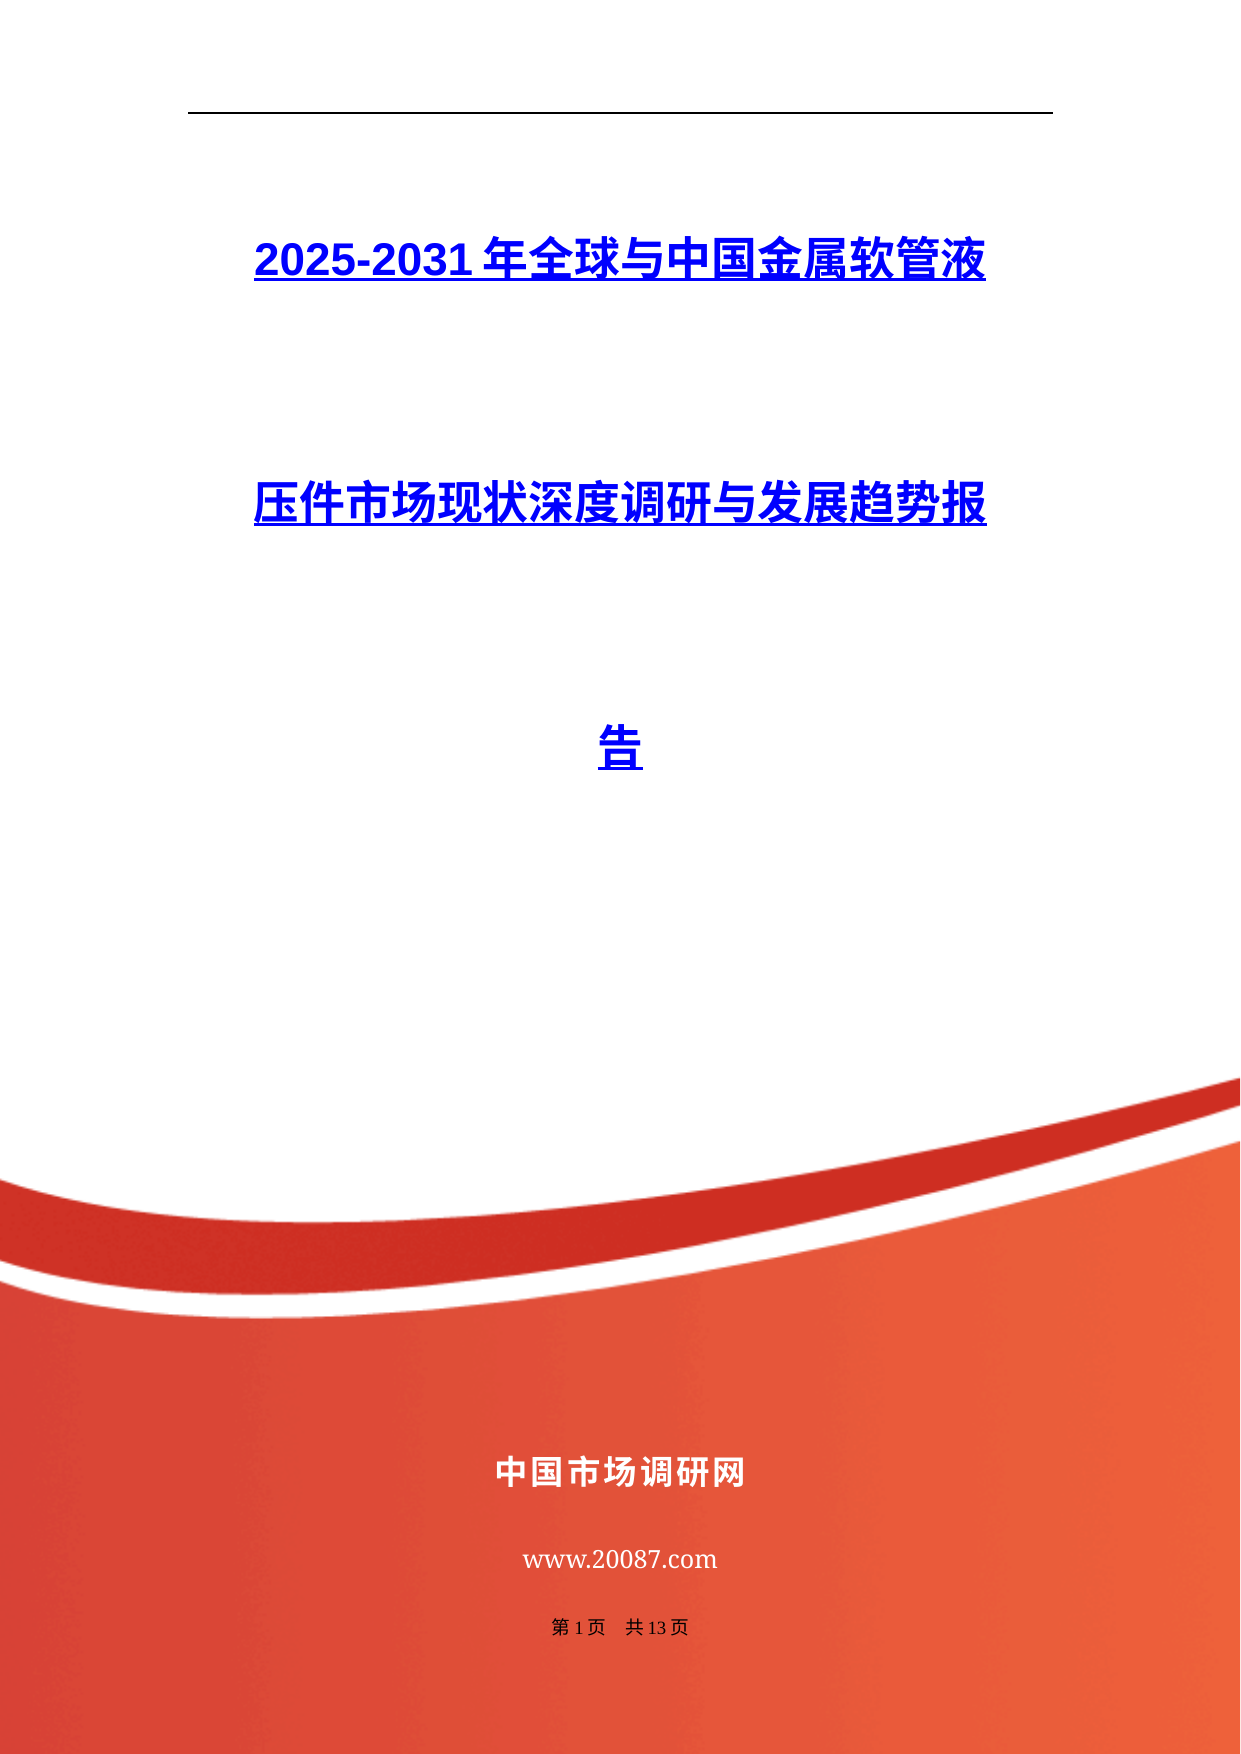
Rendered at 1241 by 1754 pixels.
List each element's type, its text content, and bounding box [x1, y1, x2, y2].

text www.20087.com [187, 1526, 1053, 1591]
table_header 2025-2031年全球与中国金属软管液压件市场现状深度调研与发展趋势报告 [188, 207, 1053, 871]
subtitle 中国市场调研网 [187, 1437, 1053, 1502]
picture [0, 1006, 1241, 1754]
